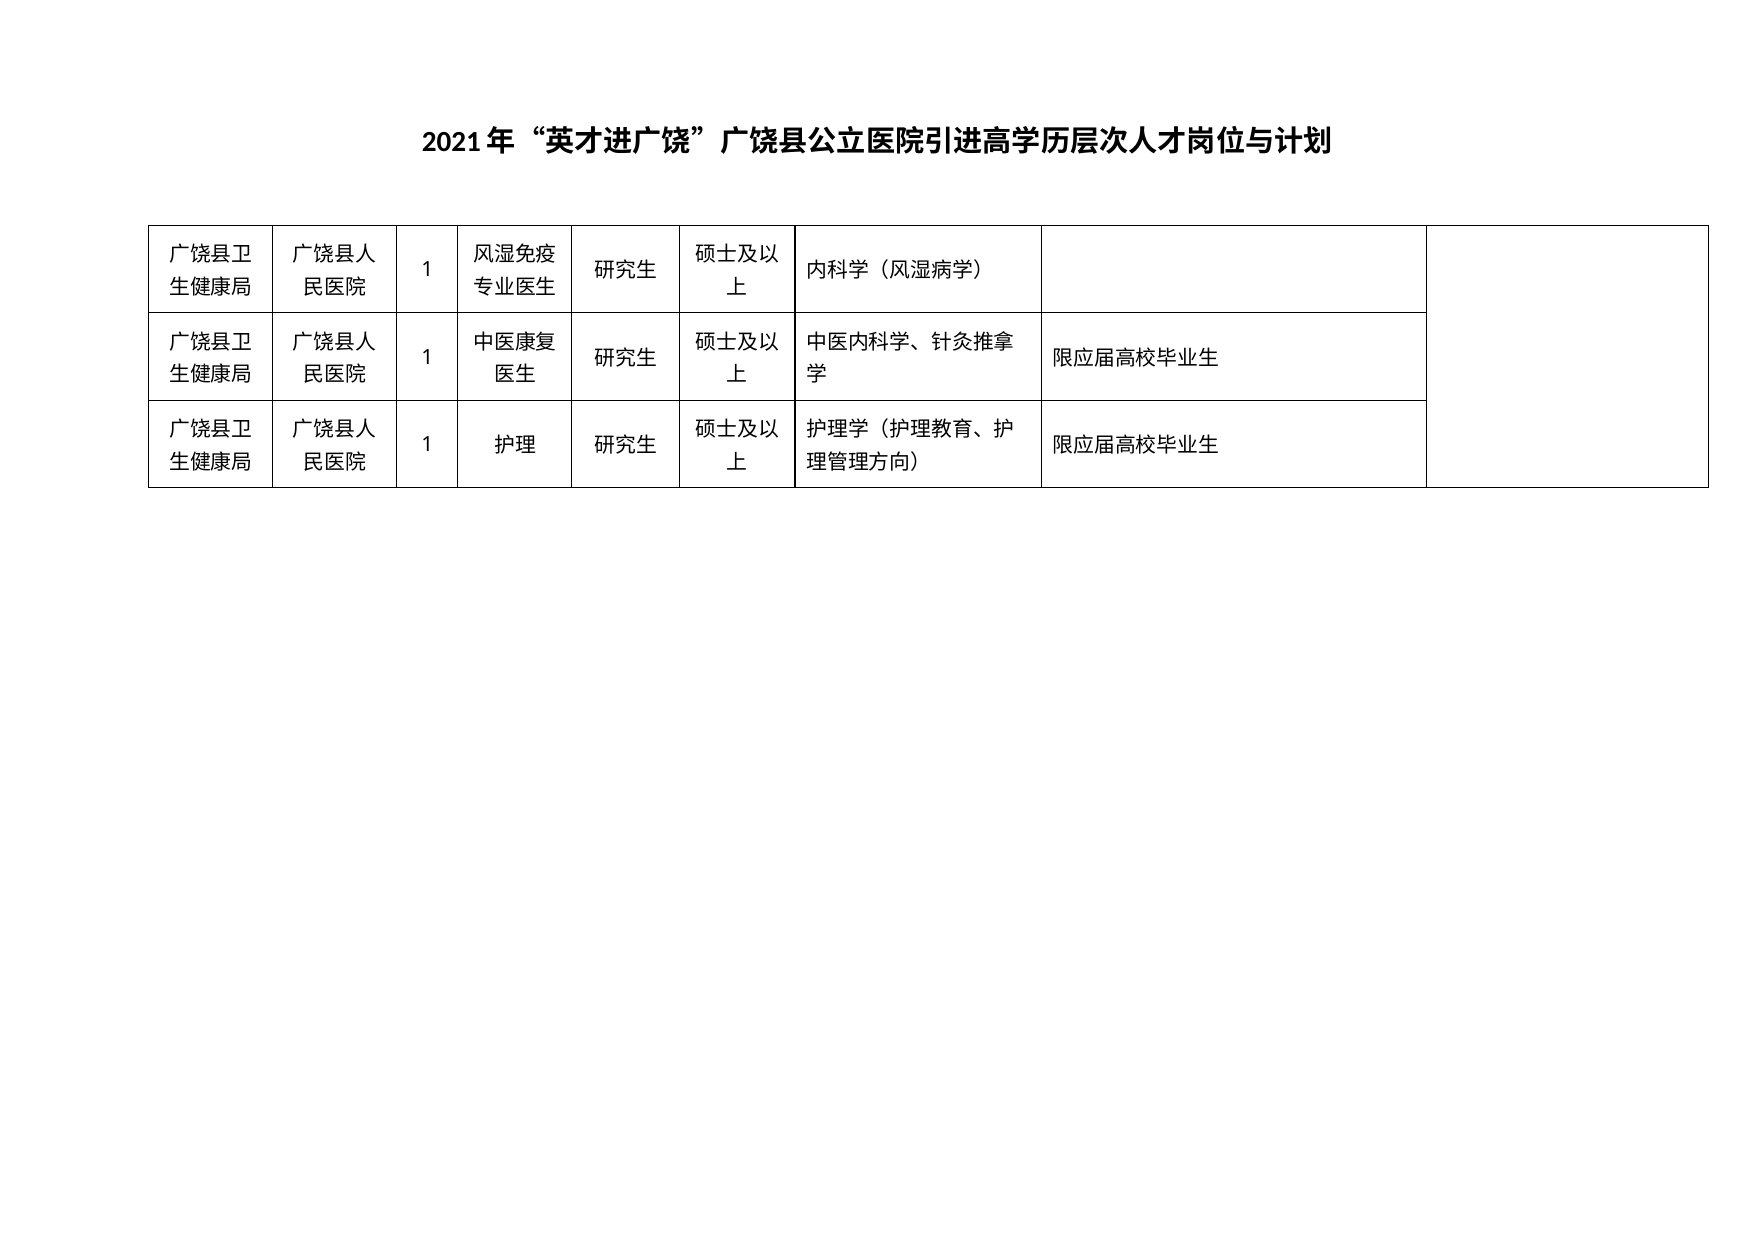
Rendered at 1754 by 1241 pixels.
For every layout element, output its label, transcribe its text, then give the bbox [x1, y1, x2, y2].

table_cell 中医内科学、针灸推拿学 [796, 313, 1041, 399]
table_cell 1 [397, 313, 457, 399]
table_cell 广饶县卫生健康局 [149, 226, 272, 312]
table_cell 广饶县卫生健康局 [149, 313, 272, 399]
table_cell 广饶县人民医院 [273, 313, 396, 399]
table_cell 广饶县人民医院 [273, 401, 396, 487]
table_cell 研究生 [572, 401, 679, 487]
table_cell 硕士及以上 [680, 313, 794, 399]
table_cell 中医康复医生 [458, 313, 571, 399]
table_cell 广饶县人民医院 [273, 226, 396, 312]
table_cell 护理 [458, 401, 571, 487]
table_cell 研究生 [572, 313, 679, 399]
table_cell [1042, 226, 1426, 312]
table_cell 1 [397, 401, 457, 487]
table_cell 限应届高校毕业生 [1042, 401, 1426, 487]
table_cell 硕士及以上 [680, 401, 794, 487]
table_cell 研究生 [572, 226, 679, 312]
table_cell 广饶县卫生健康局 [149, 401, 272, 487]
table_cell 内科学（风湿病学） [796, 226, 1041, 312]
table_cell 风湿免疫专业医生 [458, 226, 571, 312]
table_cell 限应届高校毕业生 [1042, 313, 1426, 399]
table_cell 硕士及以上 [680, 226, 794, 312]
table_cell 1 [397, 226, 457, 312]
table_cell 护理学（护理教育、护理管理方向） [796, 401, 1041, 487]
